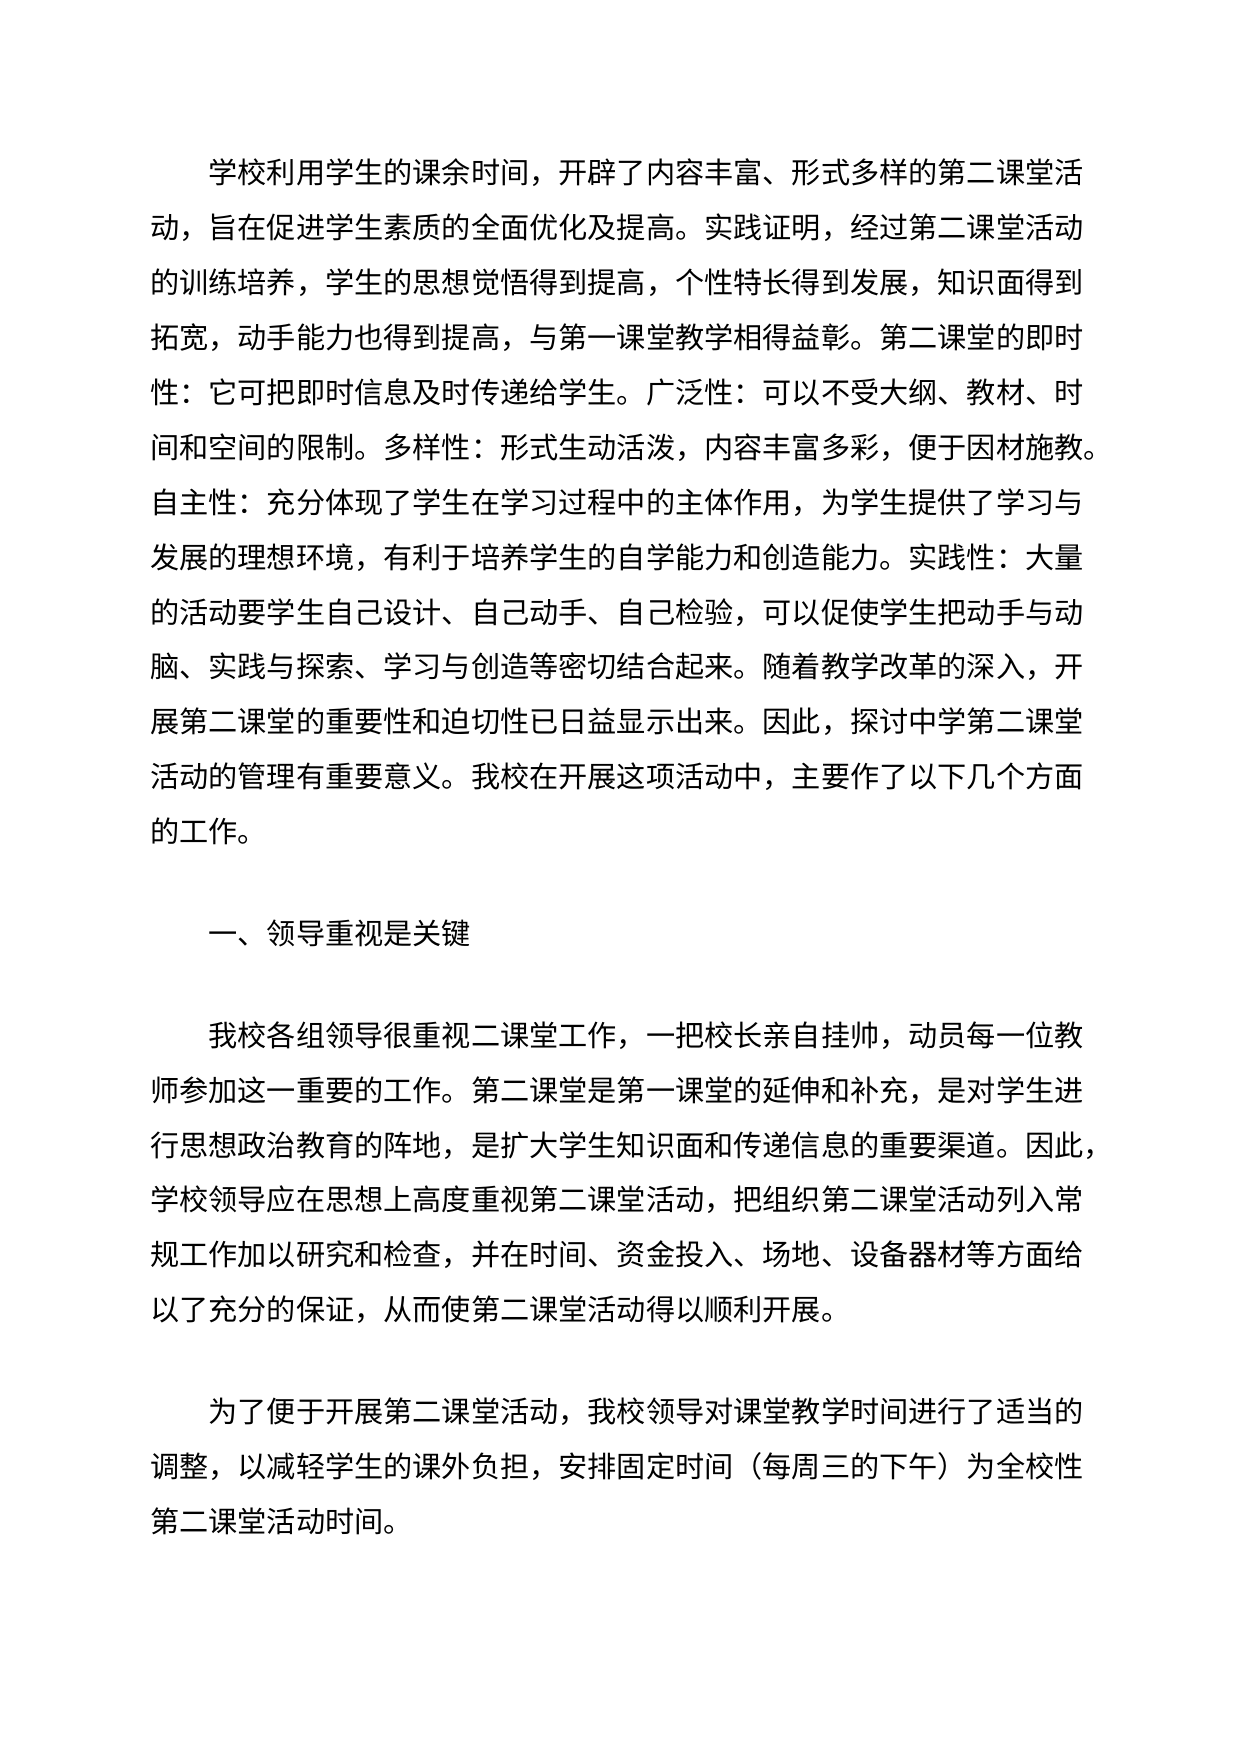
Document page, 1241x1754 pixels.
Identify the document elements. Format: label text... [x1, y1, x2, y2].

text 学校利用学生的课余时间，开辟了内容丰富、形式多样的第二课堂活动，旨在促进学生素质的全面优化及提高。实践证明，经过第二课堂活动的训练培养，学生的思想觉悟得到提高，个性特长得到发展，知识面得到拓宽，动手能力也得到提高，与第一课堂教学相得益彰。第二课堂的即时性：它可把即时信息及时传递给学生。广泛性：可以不受大纲、教材、时间和空间的限制。多样性：形式生动活泼，内容丰富多彩，便于因材施教。自主性：充分体现了学生在学习过程中的主体作用，为学生提供了学习与发展的理想环境，有利于培养学生的自学能力和创造能力。实践性：大量的活动要学生自己设计、自己动手、自己检验，可以促使学生把动手与动脑、实践与探索、学习与创造等密切结合起来。随着教学改革的深入，开展第二课堂的重要性和迫切性已日益显示出来。因此，探讨中学第二课堂活动的管理有重要意义。我校在开展这项活动中，主要作了以下几个方面的工作。 [150, 150, 1090, 851]
text 为了便于开展第二课堂活动，我校领导对课堂教学时间进行了适当的调整，以减轻学生的课外负担，安排固定时间（每周三的下午）为全校性第二课堂活动时间。 [150, 1388, 1090, 1541]
text 我校各组领导很重视二课堂工作，一把校长亲自挂帅，动员每一位教师参加这一重要的工作。第二课堂是第一课堂的延伸和补充，是对学生进行思想政治教育的阵地，是扩大学生知识面和传递信息的重要渠道。因此，学校领导应在思想上高度重视第二课堂活动，把组织第二课堂活动列入常规工作加以研究和检查，并在时间、资金投入、场地、设备器材等方面给以了充分的保证，从而使第二课堂活动得以顺利开展。 [150, 1012, 1090, 1329]
text 一、领导重视是关键 [150, 911, 1090, 953]
